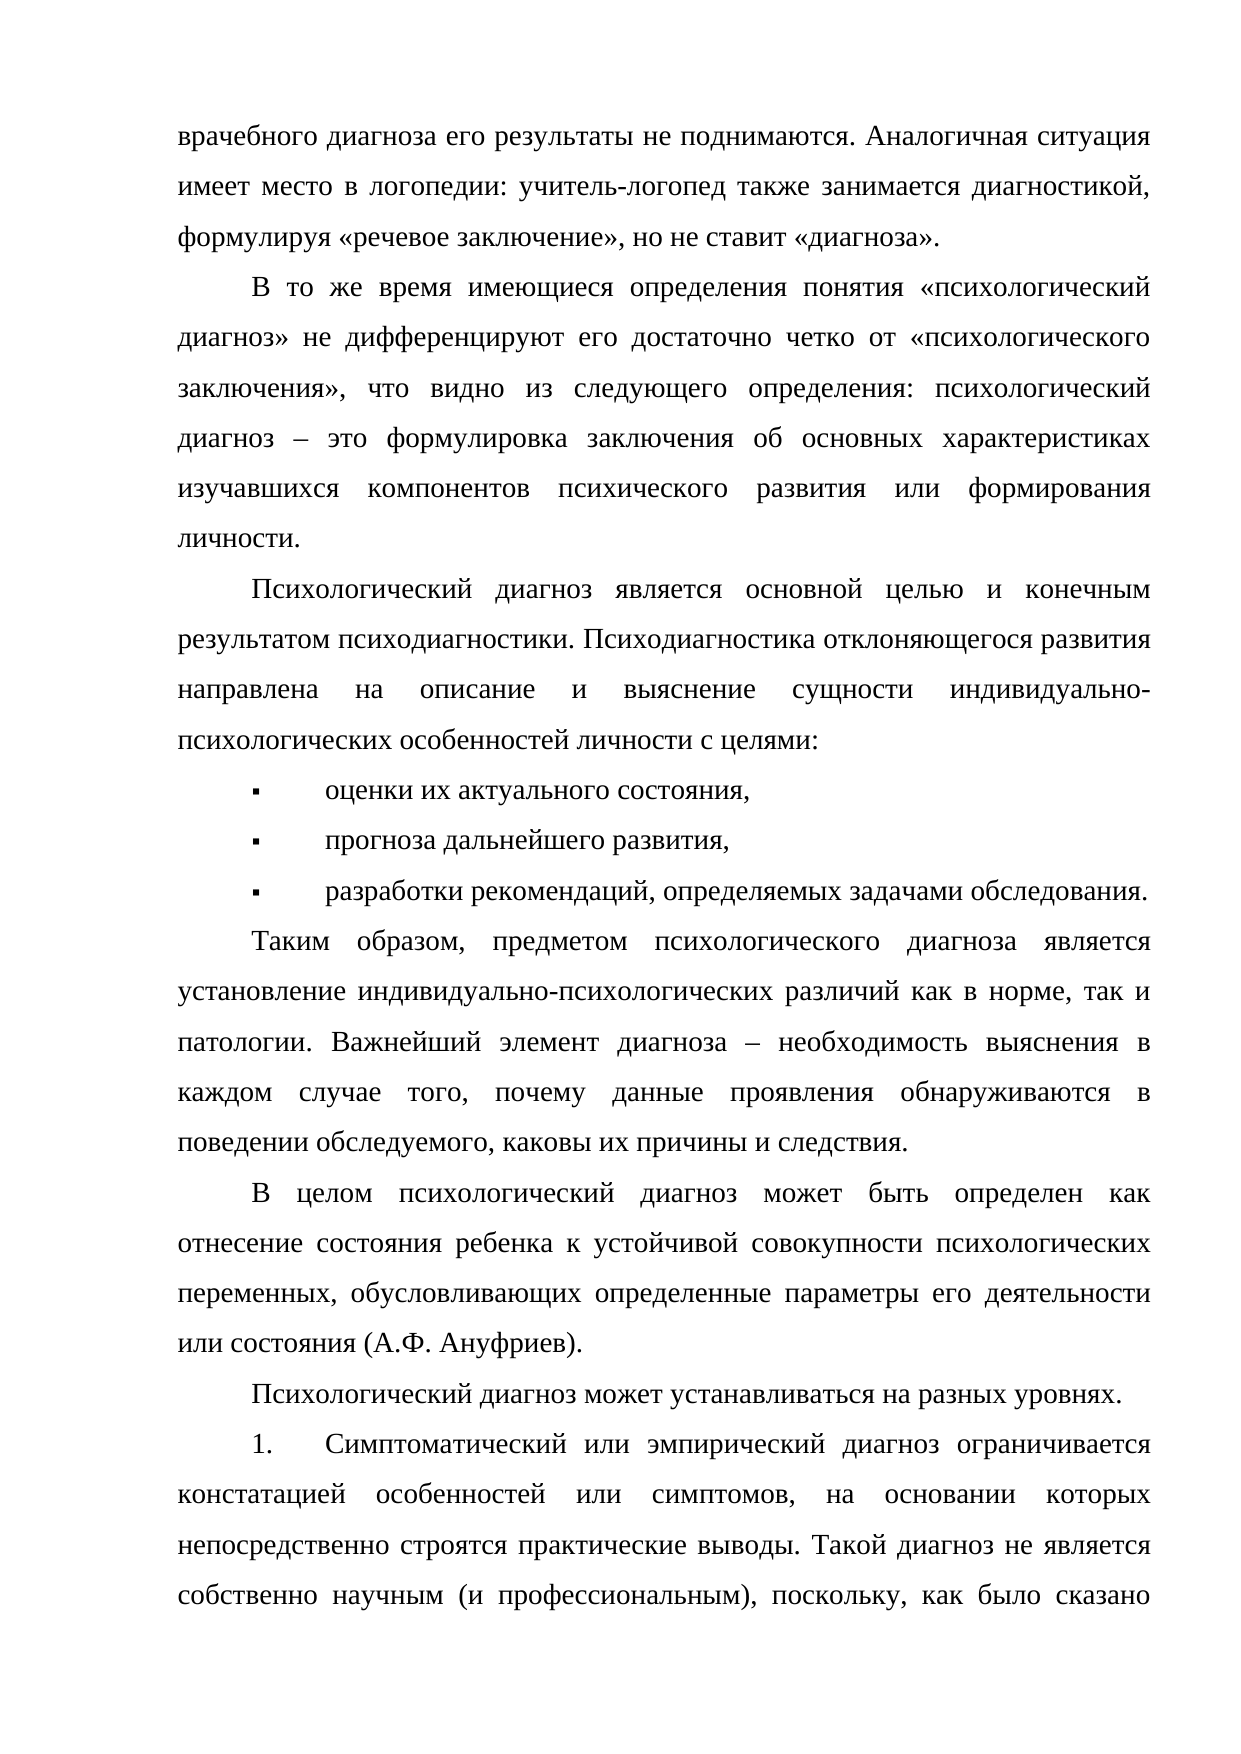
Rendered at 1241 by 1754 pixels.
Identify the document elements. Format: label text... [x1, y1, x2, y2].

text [177, 118, 1152, 252]
list оценки их актуального состояния, [177, 772, 1152, 806]
list прогноза дальнейшего развития, [177, 822, 1152, 856]
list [177, 1426, 1152, 1611]
text Таким образом, предметом психологического диагноза является установление индивидуально-психологических различий как в норме, так и патологии. Важнейший элемент диагноза – необходимость выяснения в каждом случае того, почему данные проявления обнаруживаются в поведении обследуемого, каковы их причины и следствия. [177, 923, 1152, 1158]
text Психологический диагноз является основной целью и конечным результатом психодиагностики. Психодиагностика отклоняющегося развития направлена на описание и выяснение сущности индивидуально-психологических особенностей личности с целями: [177, 571, 1152, 755]
text В целом психологический диагноз может быть определен как отнесение состояния ребенка к устойчивой совокупности психологических переменных, обусловливающих определенные параметры его деятельности или состояния (А.Ф. Ануфриев). [177, 1175, 1152, 1359]
text Психологический диагноз может устанавливаться на разных уровнях. [177, 1376, 1152, 1409]
list разработки рекомендаций, определяемых задачами обследования. [177, 873, 1152, 906]
text В то же время имеющиеся определения понятия «психологический диагноз» не дифференцируют его достаточно четко от «психологического заключения», что видно из следующего определения: психологический диагноз – это формулировка заключения об основных характеристиках изучавшихся компонентов психического развития или формирования личности. [177, 269, 1152, 554]
